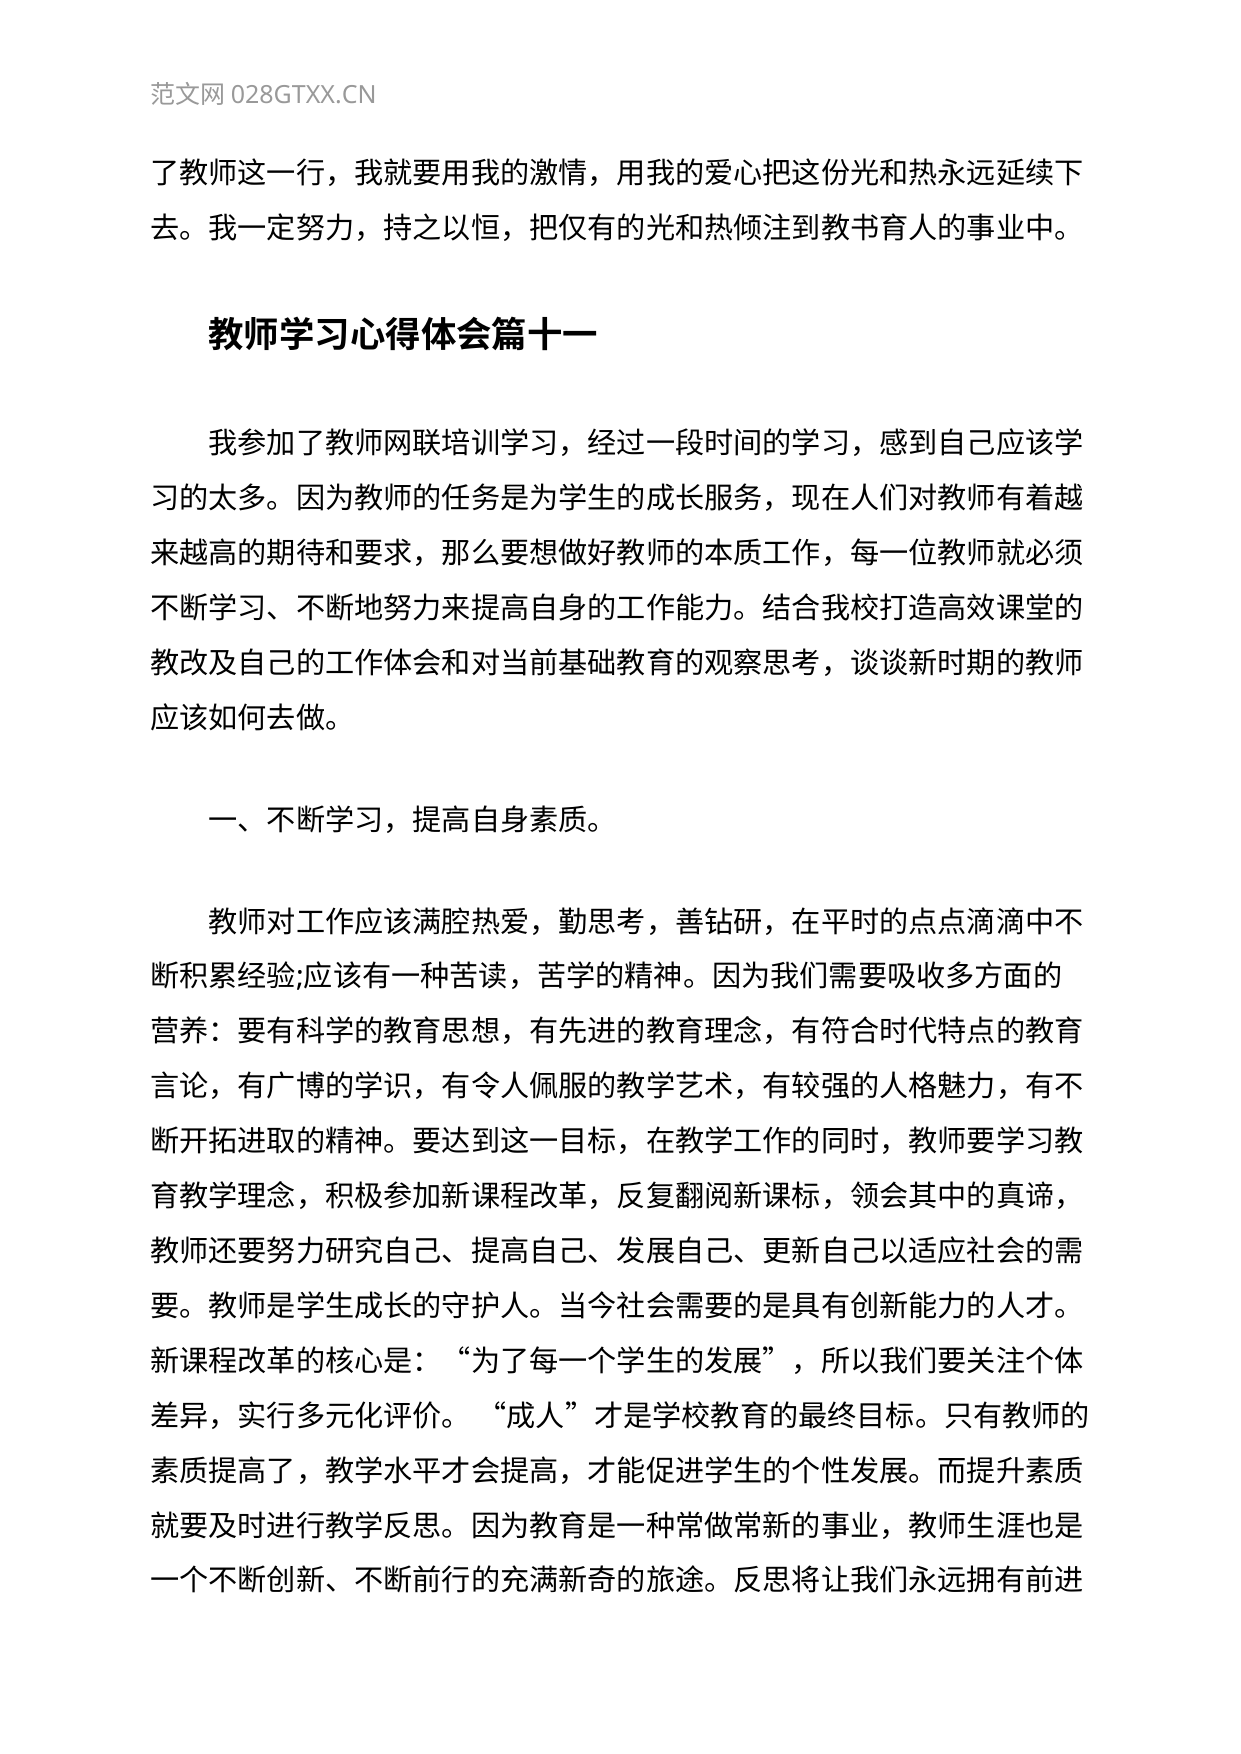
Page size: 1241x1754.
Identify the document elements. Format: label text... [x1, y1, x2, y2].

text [150, 898, 1090, 1599]
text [150, 150, 1090, 247]
text 一、不断学习，提高自身素质。 [150, 796, 1090, 839]
text 我参加了教师网联培训学习，经过一段时间的学习，感到自己应该学习的太多。因为教师的任务是为学生的成长服务，现在人们对教师有着越来越高的期待和要求，那么要想做好教师的本质工作，每一位教师就必须不断学习、不断地努力来提高自身的工作能力。结合我校打造高效课堂的教改及自己的工作体会和对当前基础教育的观察思考，谈谈新时期的教师应该如何去做。 [150, 420, 1090, 737]
text 教师学习心得体会篇十一 [150, 307, 1090, 358]
